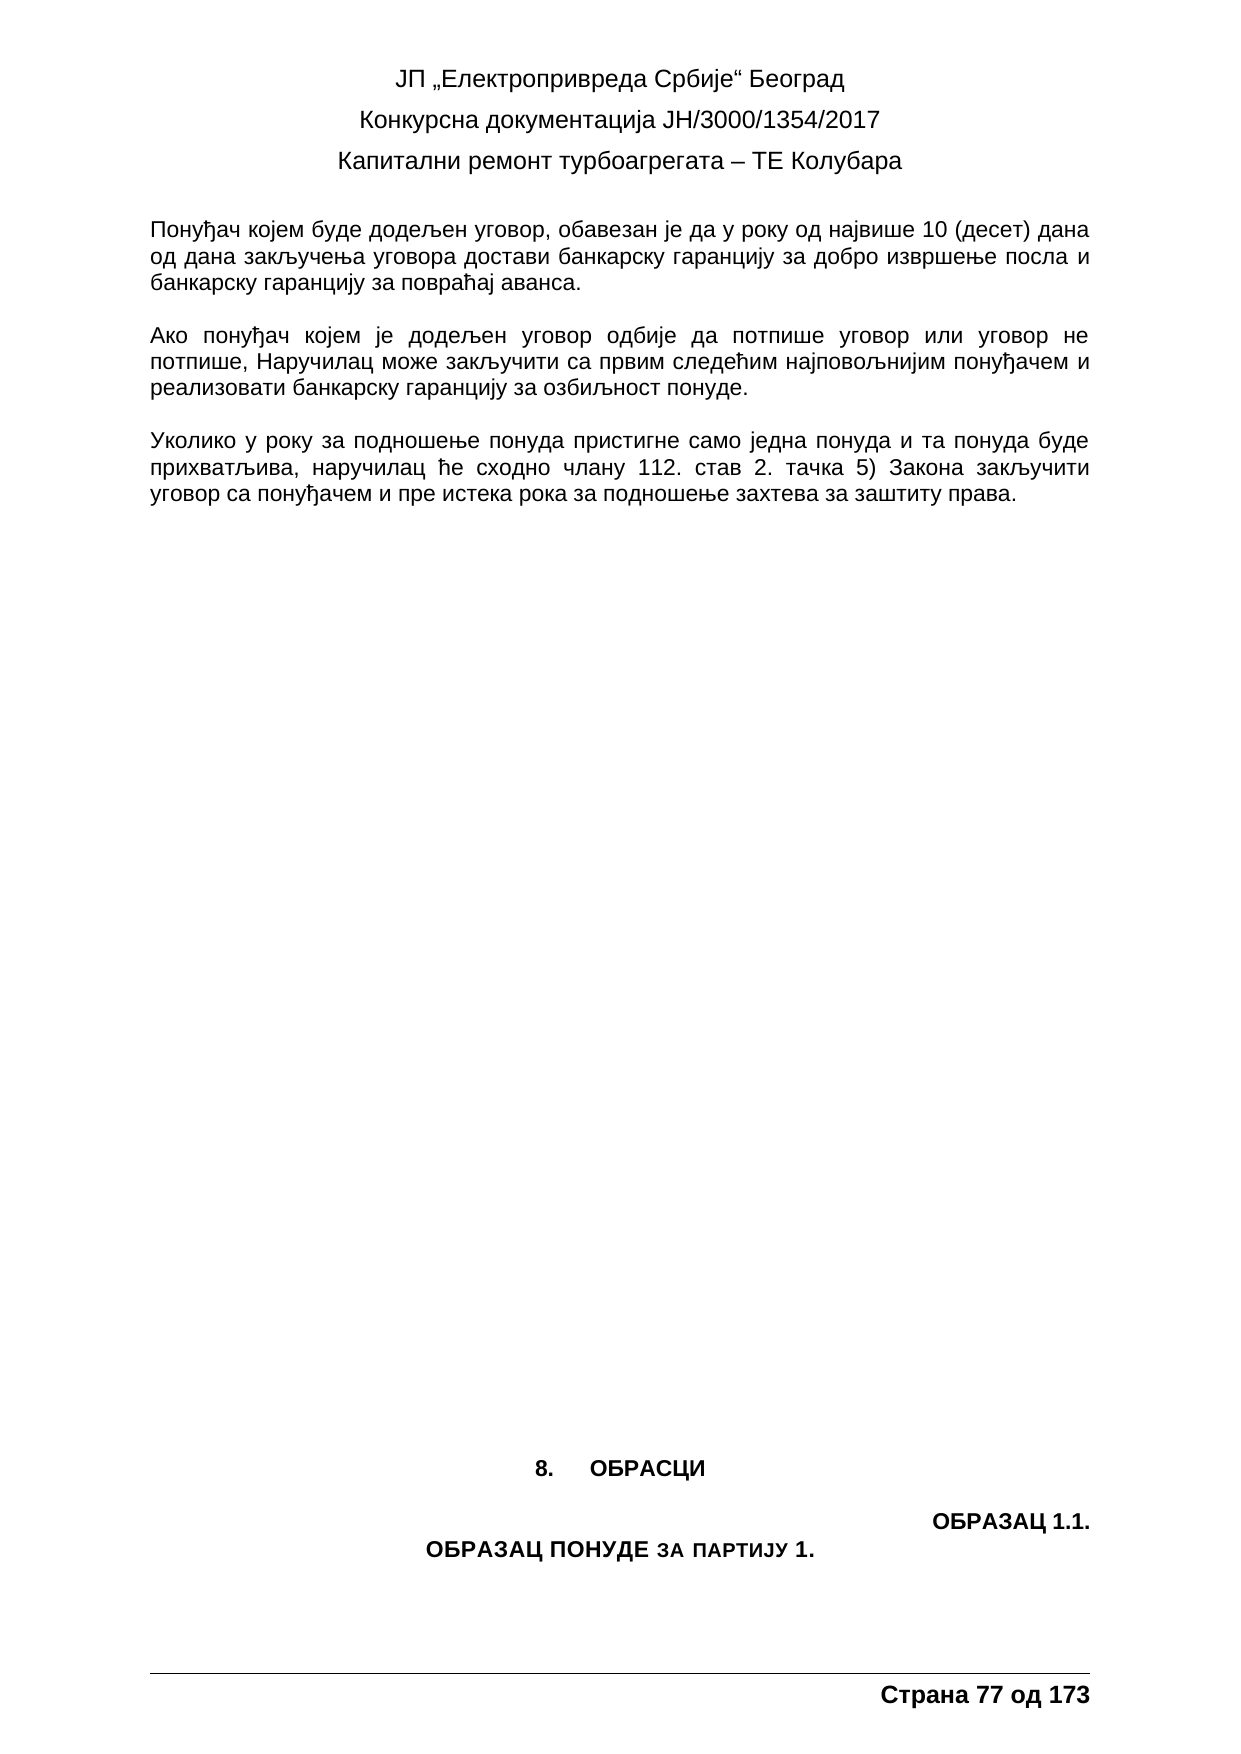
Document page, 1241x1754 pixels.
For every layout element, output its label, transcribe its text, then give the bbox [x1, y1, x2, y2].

text ОБРАЗАЦ ПОНУДЕ за партију 1. [150, 1534, 1090, 1563]
text Понуђач којем буде додељен уговор, обавезан је да у року од највише 10 (десет) дана од дана закључења уговора достави банкарску гаранцију за добро извршење посла и банкарску гаранцију за повраћај аванса. [150, 216, 1090, 295]
text ОБРАЗАЦ 1.1. [150, 1508, 1090, 1534]
text Уколико у року за подношење понуда пристигне само једна понуда и та понуда буде прихватљива, наручилац ће сходно члану 112. став 2. тачка 5) Закона закључити уговор са понуђачем и пре истека рока за подношење захтева за заштиту права. [150, 427, 1090, 506]
list ОБРАСЦИ [150, 1455, 1090, 1481]
text Ако понуђач којем је додељен уговор одбије да потпише уговор или уговор не потпише, Наручилац може закључити са првим следећим најповољнијим понуђачем и реализовати банкарску гаранцију за озбиљност понуде. [150, 322, 1090, 401]
